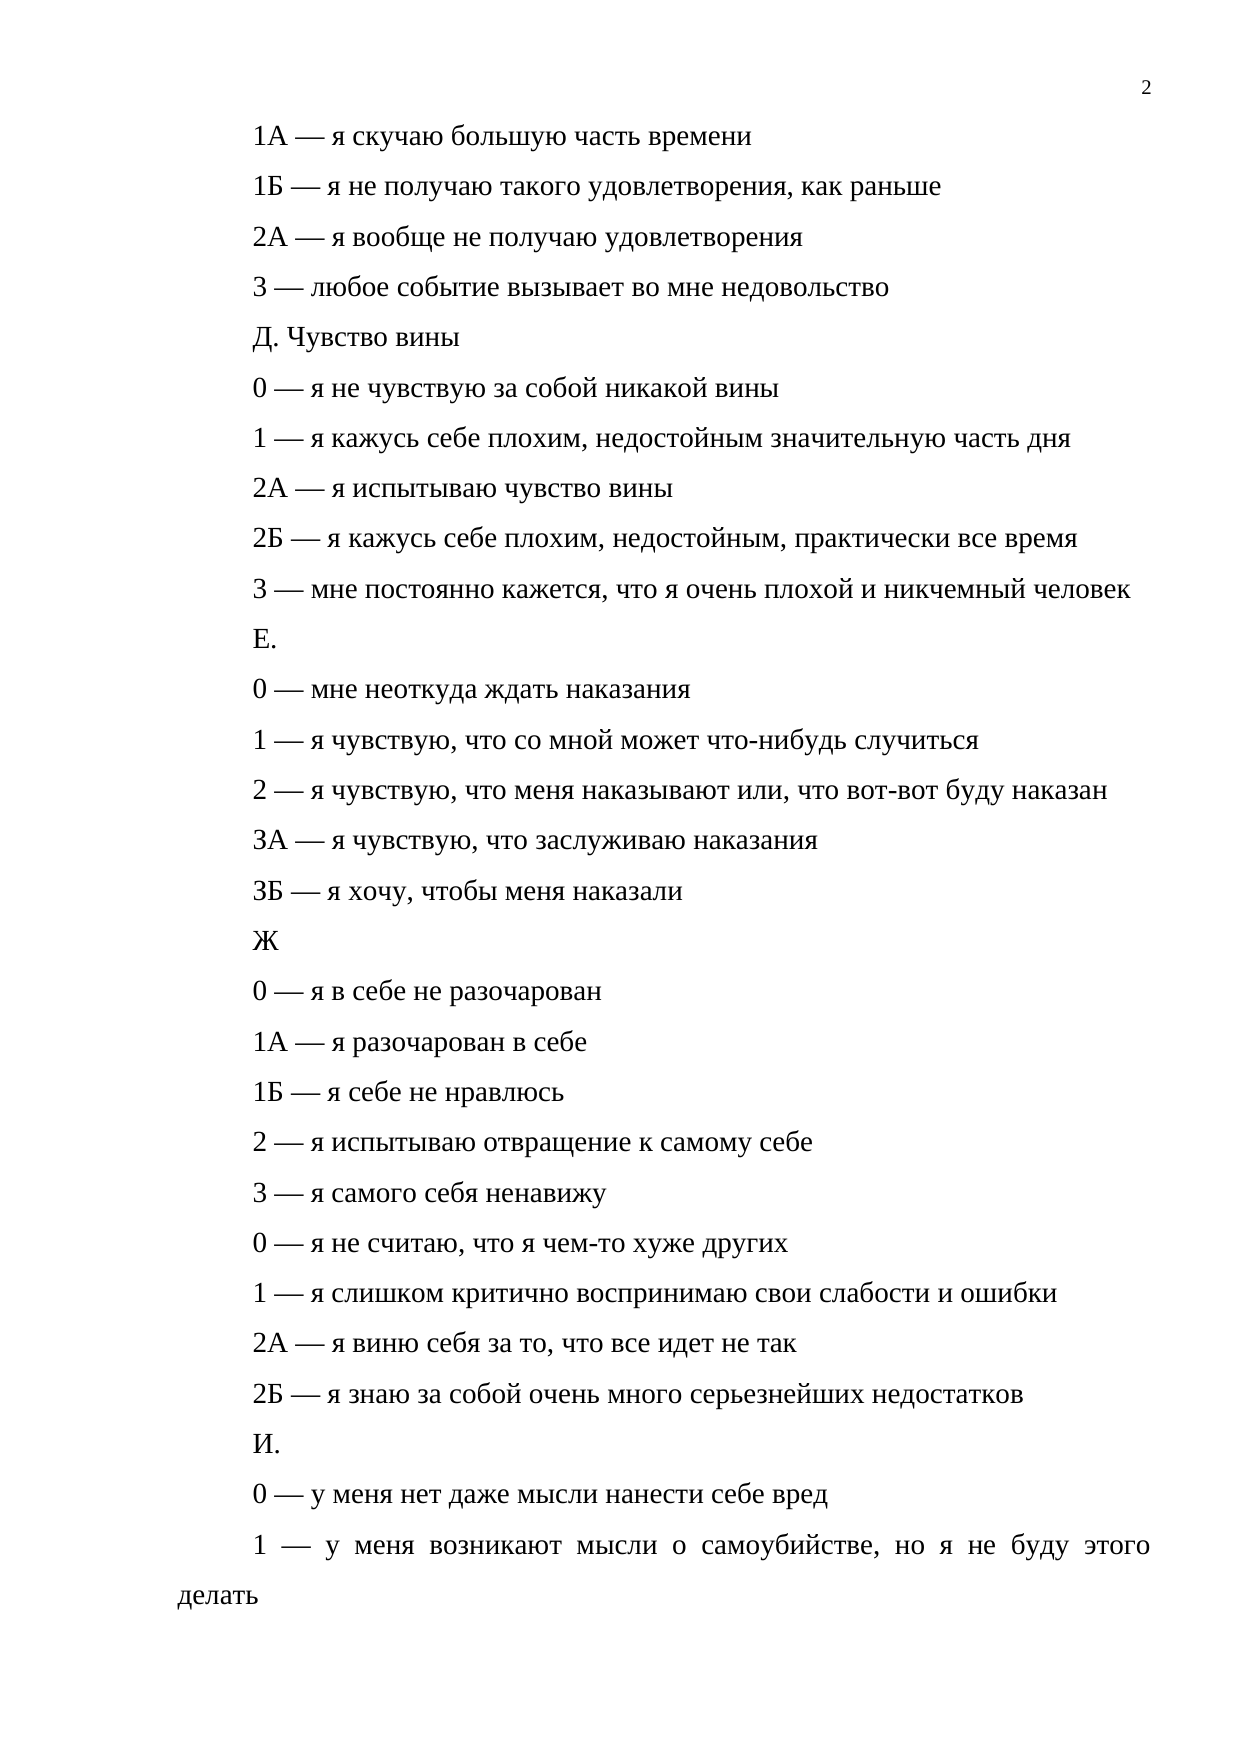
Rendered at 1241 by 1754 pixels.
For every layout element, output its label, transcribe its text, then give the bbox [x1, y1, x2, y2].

text 1 — я чувствую, что со мной может что-нибудь случиться [177, 722, 1152, 755]
text 0 — я не чувствую за собой никакой вины [177, 370, 1152, 403]
text 1Б — я себе не нравлюсь [177, 1074, 1152, 1108]
text 1Б — я не получаю такого удовлетворения, как раньше [177, 168, 1152, 202]
text ЗБ — я хочу, чтобы меня наказали [177, 873, 1152, 906]
text Д. Чувство вины [177, 319, 1152, 353]
text ЗА — я чувствую, что заслуживаю наказания [177, 822, 1152, 856]
text 2А — я испытываю чувство вины [177, 470, 1152, 504]
text 1А — я разочарован в себе [177, 1024, 1152, 1057]
text 3 — любое событие вызывает во мне недовольство [177, 269, 1152, 303]
text Е. [177, 621, 1152, 655]
text 1 — я кажусь себе плохим, недостойным значительную часть дня [177, 420, 1152, 453]
text 0 — мне неоткуда ждать наказания [177, 672, 1152, 705]
text 0 — у меня нет даже мысли нанести себе вред [177, 1477, 1152, 1510]
text 2 — я испытываю отвращение к самому себе [177, 1124, 1152, 1158]
text 0 — я не считаю, что я чем-то хуже других [177, 1225, 1152, 1258]
text 1 — я слишком критично воспринимаю свои слабости и ошибки [177, 1275, 1152, 1309]
text 2Б — я кажусь себе плохим, недостойным, практически все время [177, 521, 1152, 554]
text 2 — я чувствую, что меня наказывают или, что вот-вот буду наказан [177, 772, 1152, 806]
text 2А — я виню себя за то, что все идет не так [177, 1326, 1152, 1359]
text И. [177, 1426, 1152, 1460]
text 3 — мне постоянно кажется, что я очень плохой и никчемный человек [177, 571, 1152, 604]
text 3 — я самого себя ненавижу [177, 1175, 1152, 1208]
text 2А — я вообще не получаю удовлетворения [177, 219, 1152, 252]
text 2Б — я знаю за собой очень много серьезнейших недостатков [177, 1376, 1152, 1409]
text 1А — я скучаю большую часть времени [177, 118, 1152, 152]
text 1 — у меня возникают мысли о самоубийстве, но я не буду этого делать [177, 1527, 1152, 1611]
text Ж [177, 923, 1152, 957]
text 0 — я в себе не разочарован [177, 973, 1152, 1007]
